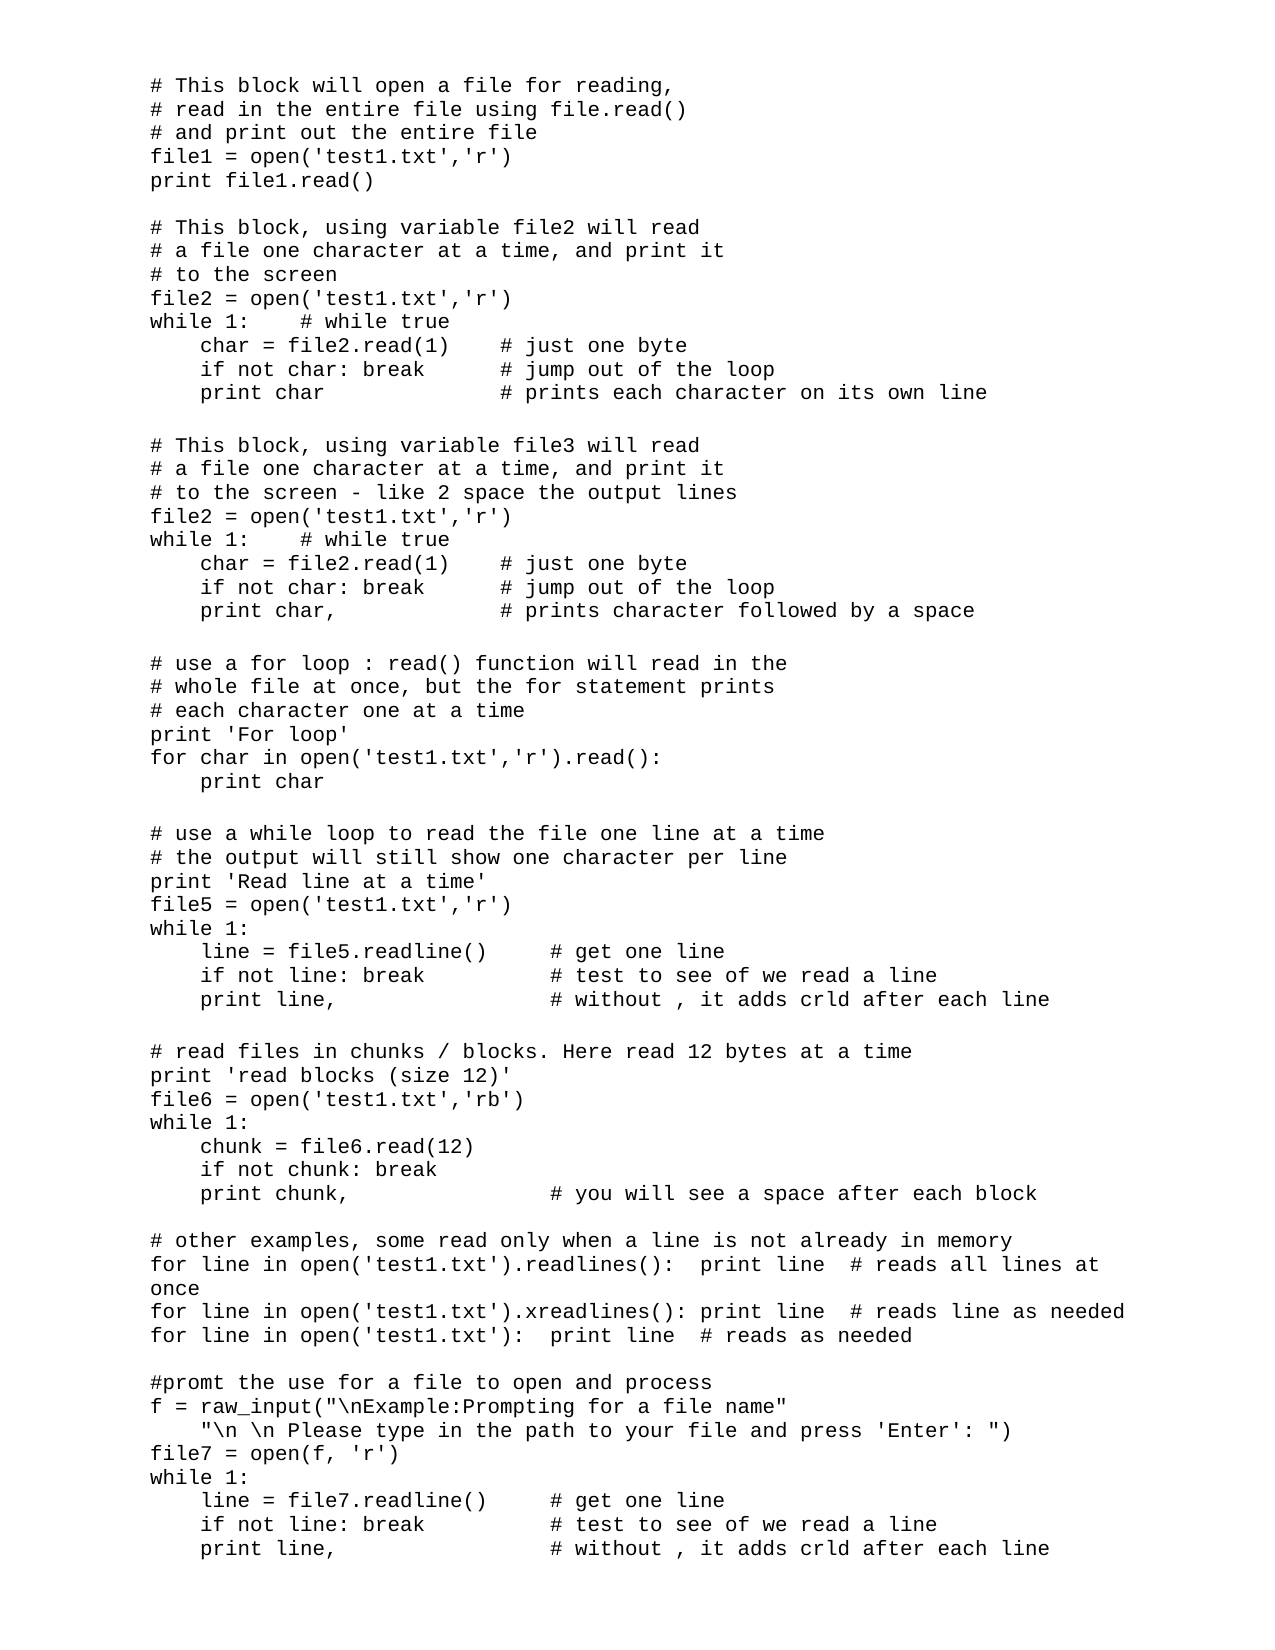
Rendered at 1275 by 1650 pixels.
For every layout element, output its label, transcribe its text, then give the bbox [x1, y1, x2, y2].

text # use a while loop to read the file one line at a time [150, 823, 1155, 847]
text for line in open('test1.txt'): print line # reads as needed [150, 1325, 1155, 1349]
text for char in open('test1.txt','r').read(): [150, 747, 1155, 771]
text chunk = file6.read(12) [150, 1136, 1155, 1159]
text file2 = open('test1.txt','r') [150, 288, 1155, 311]
text if not char: break # jump out of the loop [150, 577, 1155, 600]
text print 'For loop' [150, 724, 1155, 747]
text file6 = open('test1.txt','rb') [150, 1088, 1155, 1112]
text while 1: # while true [150, 311, 1155, 335]
text while 1: [150, 1112, 1155, 1136]
text line = file7.readline() # get one line [150, 1491, 1155, 1514]
text if not char: break # jump out of the loop [150, 359, 1155, 382]
text while 1: [150, 918, 1155, 942]
text # This block, using variable file3 will read [150, 435, 1155, 458]
text print char # prints each character on its own line [150, 382, 1155, 406]
text f = raw_input("\nExample:Prompting for a file name" [150, 1396, 1155, 1419]
text file2 = open('test1.txt','r') [150, 506, 1155, 529]
text # the output will still show one character per line [150, 847, 1155, 871]
text # This block, using variable file2 will read [150, 217, 1155, 241]
text "\n \n Please type in the path to your file and press 'Enter': ") [150, 1419, 1155, 1443]
text # other examples, some read only when a line is not already in memory [150, 1230, 1155, 1254]
text file5 = open('test1.txt','r') [150, 894, 1155, 918]
text # to the screen [150, 264, 1155, 288]
text if not line: break # test to see of we read a line [150, 965, 1155, 989]
text # to the screen - like 2 space the output lines [150, 482, 1155, 506]
text # a file one character at a time, and print it [150, 241, 1155, 264]
text file7 = open(f, 'r') [150, 1443, 1155, 1467]
text if not line: break # test to see of we read a line [150, 1514, 1155, 1538]
text print line, # without , it adds crld after each line [150, 989, 1155, 1012]
text # each character one at a time [150, 700, 1155, 724]
text # and print out the entire file [150, 122, 1155, 146]
text print 'Read line at a time' [150, 871, 1155, 894]
text while 1: [150, 1467, 1155, 1491]
text print line, # without , it adds crld after each line [150, 1538, 1155, 1561]
text # This block will open a file for reading, [150, 75, 1155, 99]
text char = file2.read(1) # just one byte [150, 553, 1155, 577]
text # whole file at once, but the for statement prints [150, 676, 1155, 700]
text print 'read blocks (size 12)' [150, 1065, 1155, 1088]
text for line in open('test1.txt').xreadlines(): print line # reads line as needed [150, 1301, 1155, 1325]
text # read in the entire file using file.read() [150, 99, 1155, 122]
text print char [150, 771, 1155, 794]
text file1 = open('test1.txt','r') [150, 146, 1155, 169]
text # read files in chunks / blocks. Here read 12 bytes at a time [150, 1041, 1155, 1065]
text print file1.read() [150, 169, 1155, 193]
text for line in open('test1.txt').readlines(): print line # reads all lines at once [150, 1254, 1155, 1301]
text char = file2.read(1) # just one byte [150, 335, 1155, 359]
text line = file5.readline() # get one line [150, 942, 1155, 965]
text # a file one character at a time, and print it [150, 458, 1155, 482]
text print char, # prints character followed by a space [150, 600, 1155, 624]
text print chunk, # you will see a space after each block [150, 1183, 1155, 1207]
text #promt the use for a file to open and process [150, 1372, 1155, 1396]
text if not chunk: break [150, 1159, 1155, 1183]
text while 1: # while true [150, 529, 1155, 553]
text # use a for loop : read() function will read in the [150, 653, 1155, 676]
